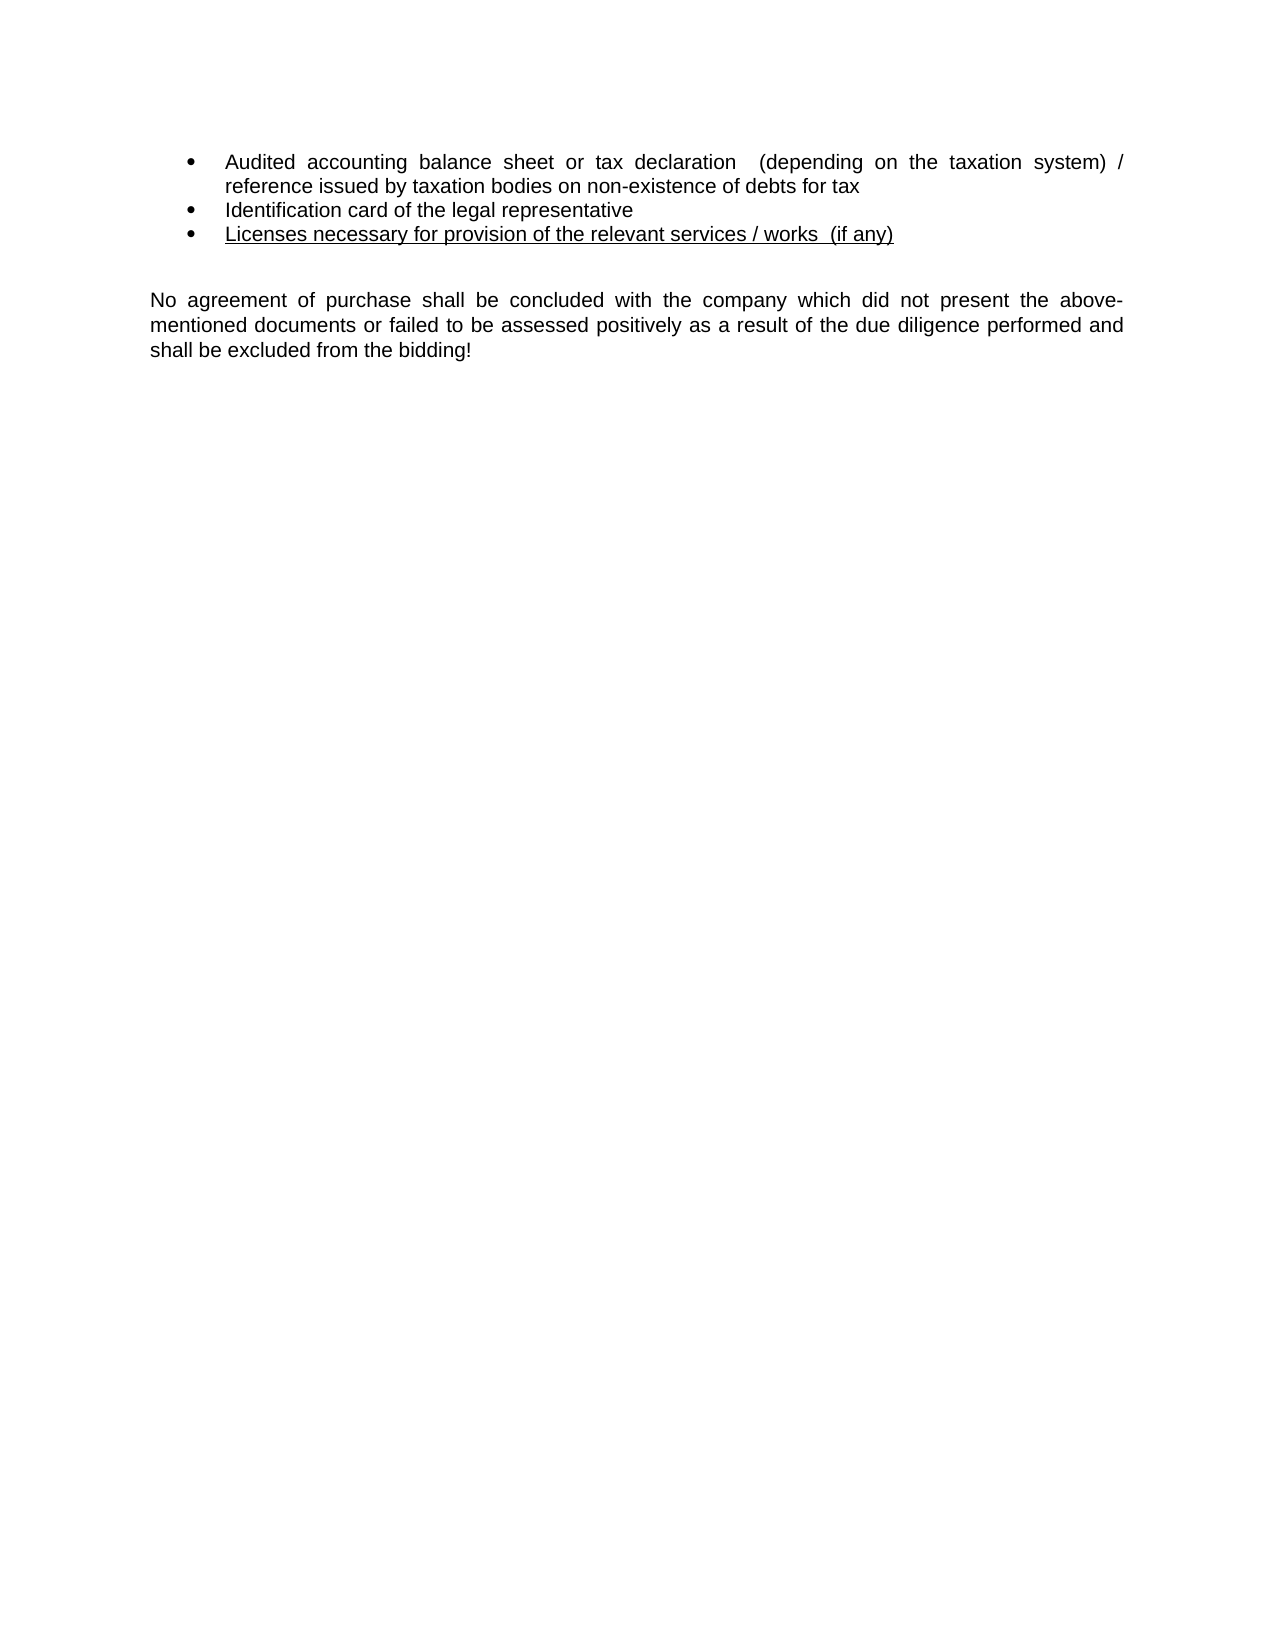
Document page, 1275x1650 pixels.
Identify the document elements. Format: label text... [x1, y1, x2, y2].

list Identification card of the legal representative [187, 198, 1125, 222]
list Audited accounting balance sheet or tax declaration (depending on the taxation system) / reference issued by taxation bodies on non-existence of debts for tax [187, 150, 1125, 198]
text No agreement of purchase shall be concluded with the company which did not present the above-mentioned documents or failed to be assessed positively as a result of the due diligence performed and shall be excluded from the bidding! [150, 288, 1125, 362]
list Licenses necessary for provision of the relevant services / works (if any) [187, 222, 1125, 246]
